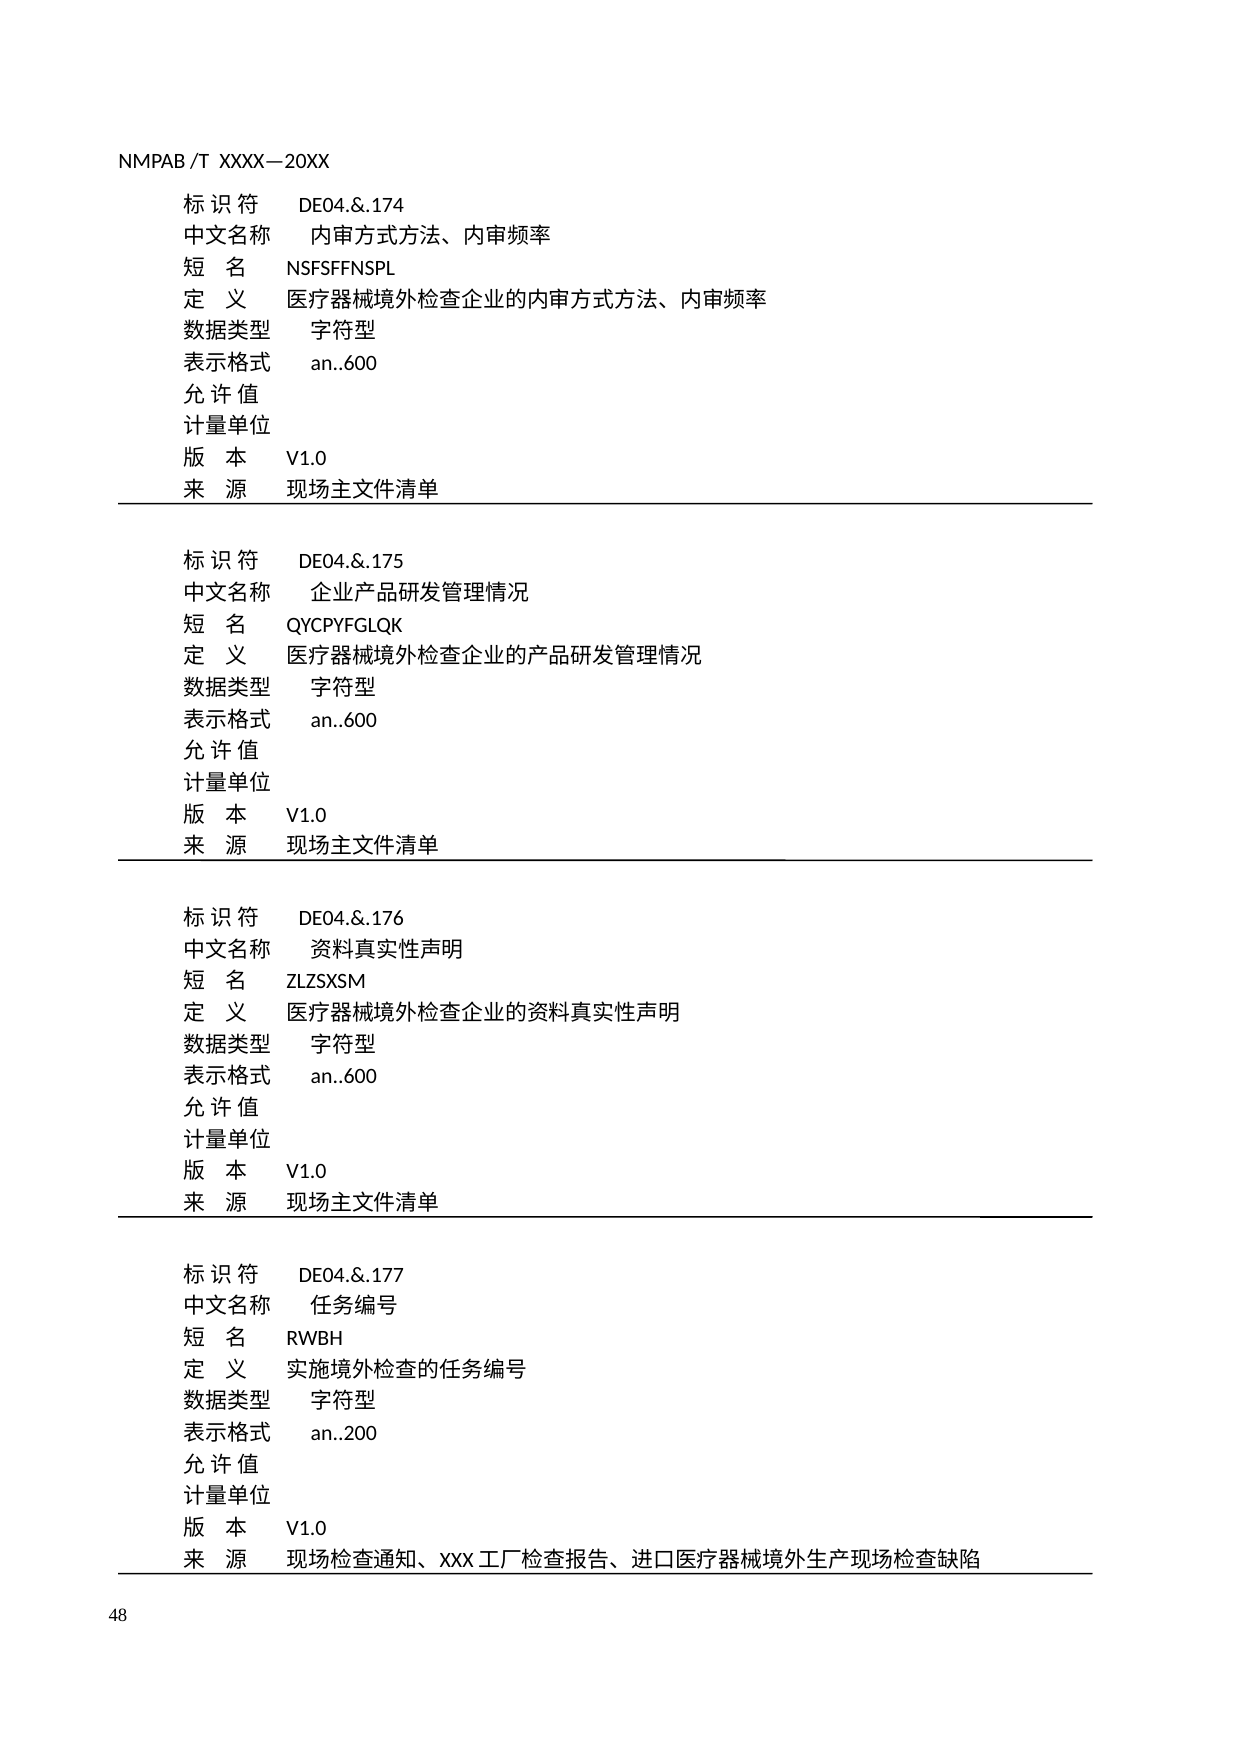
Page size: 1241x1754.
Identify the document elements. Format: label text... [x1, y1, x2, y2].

text 允 许 值 [118, 1090, 1092, 1122]
text 版 本 V1.0 [118, 440, 1092, 472]
text 版 本 V1.0 [118, 1510, 1092, 1542]
text 数据类型 字符型 [118, 313, 1092, 345]
text 定 义 医疗器械境外检查企业的产品研发管理情况 [184, 638, 1092, 670]
text 允 许 值 [118, 377, 1092, 408]
text 计量单位 [118, 1478, 1092, 1510]
text 数据类型 字符型 [118, 1383, 1092, 1415]
text 定 义 实施境外检查的任务编号 [184, 1352, 1092, 1383]
text 版 本 V1.0 [118, 797, 1092, 828]
text 短 名 ZLZSXSM [118, 963, 1092, 995]
text 标 识 符 DE04.&.176 [118, 900, 1092, 932]
text 短 名 RWBH [118, 1320, 1092, 1352]
text 计量单位 [118, 1122, 1092, 1153]
text 标 识 符 DE04.&.177 [118, 1257, 1092, 1288]
text 来 源 现场主文件清单 [118, 1185, 1092, 1216]
text 标 识 符 DE04.&.175 [118, 543, 1092, 575]
text 允 许 值 [118, 1447, 1092, 1478]
text 表示格式 an..600 [118, 1058, 1092, 1090]
text 数据类型 字符型 [118, 1027, 1092, 1058]
text 短 名 QYCPYFGLQK [118, 607, 1092, 638]
text 中文名称 内审方式方法、内审频率 [118, 218, 1092, 250]
text 表示格式 an..600 [118, 702, 1092, 733]
text 来 源 现场主文件清单 [118, 828, 1092, 859]
text 表示格式 an..600 [118, 345, 1092, 377]
text 表示格式 an..200 [118, 1415, 1092, 1447]
text 定 义 医疗器械境外检查企业的内审方式方法、内审频率 [184, 282, 1092, 313]
text 版 本 V1.0 [118, 1153, 1092, 1185]
text 来 源 现场主文件清单 [118, 472, 1092, 502]
text 短 名 NSFSFFNSPL [118, 250, 1092, 282]
text 计量单位 [118, 765, 1092, 797]
text 中文名称 资料真实性声明 [118, 932, 1092, 963]
text 来 源 现场检查通知、XXX工厂检查报告、进口医疗器械境外生产现场检查缺陷 [118, 1542, 1092, 1572]
text 标 识 符 DE04.&.174 [118, 187, 1092, 218]
text 允 许 值 [118, 733, 1092, 765]
text 中文名称 企业产品研发管理情况 [118, 575, 1092, 607]
text 数据类型 字符型 [118, 670, 1092, 702]
text 中文名称 任务编号 [118, 1288, 1092, 1320]
text 定 义 医疗器械境外检查企业的资料真实性声明 [184, 995, 1092, 1027]
text 计量单位 [118, 408, 1092, 440]
